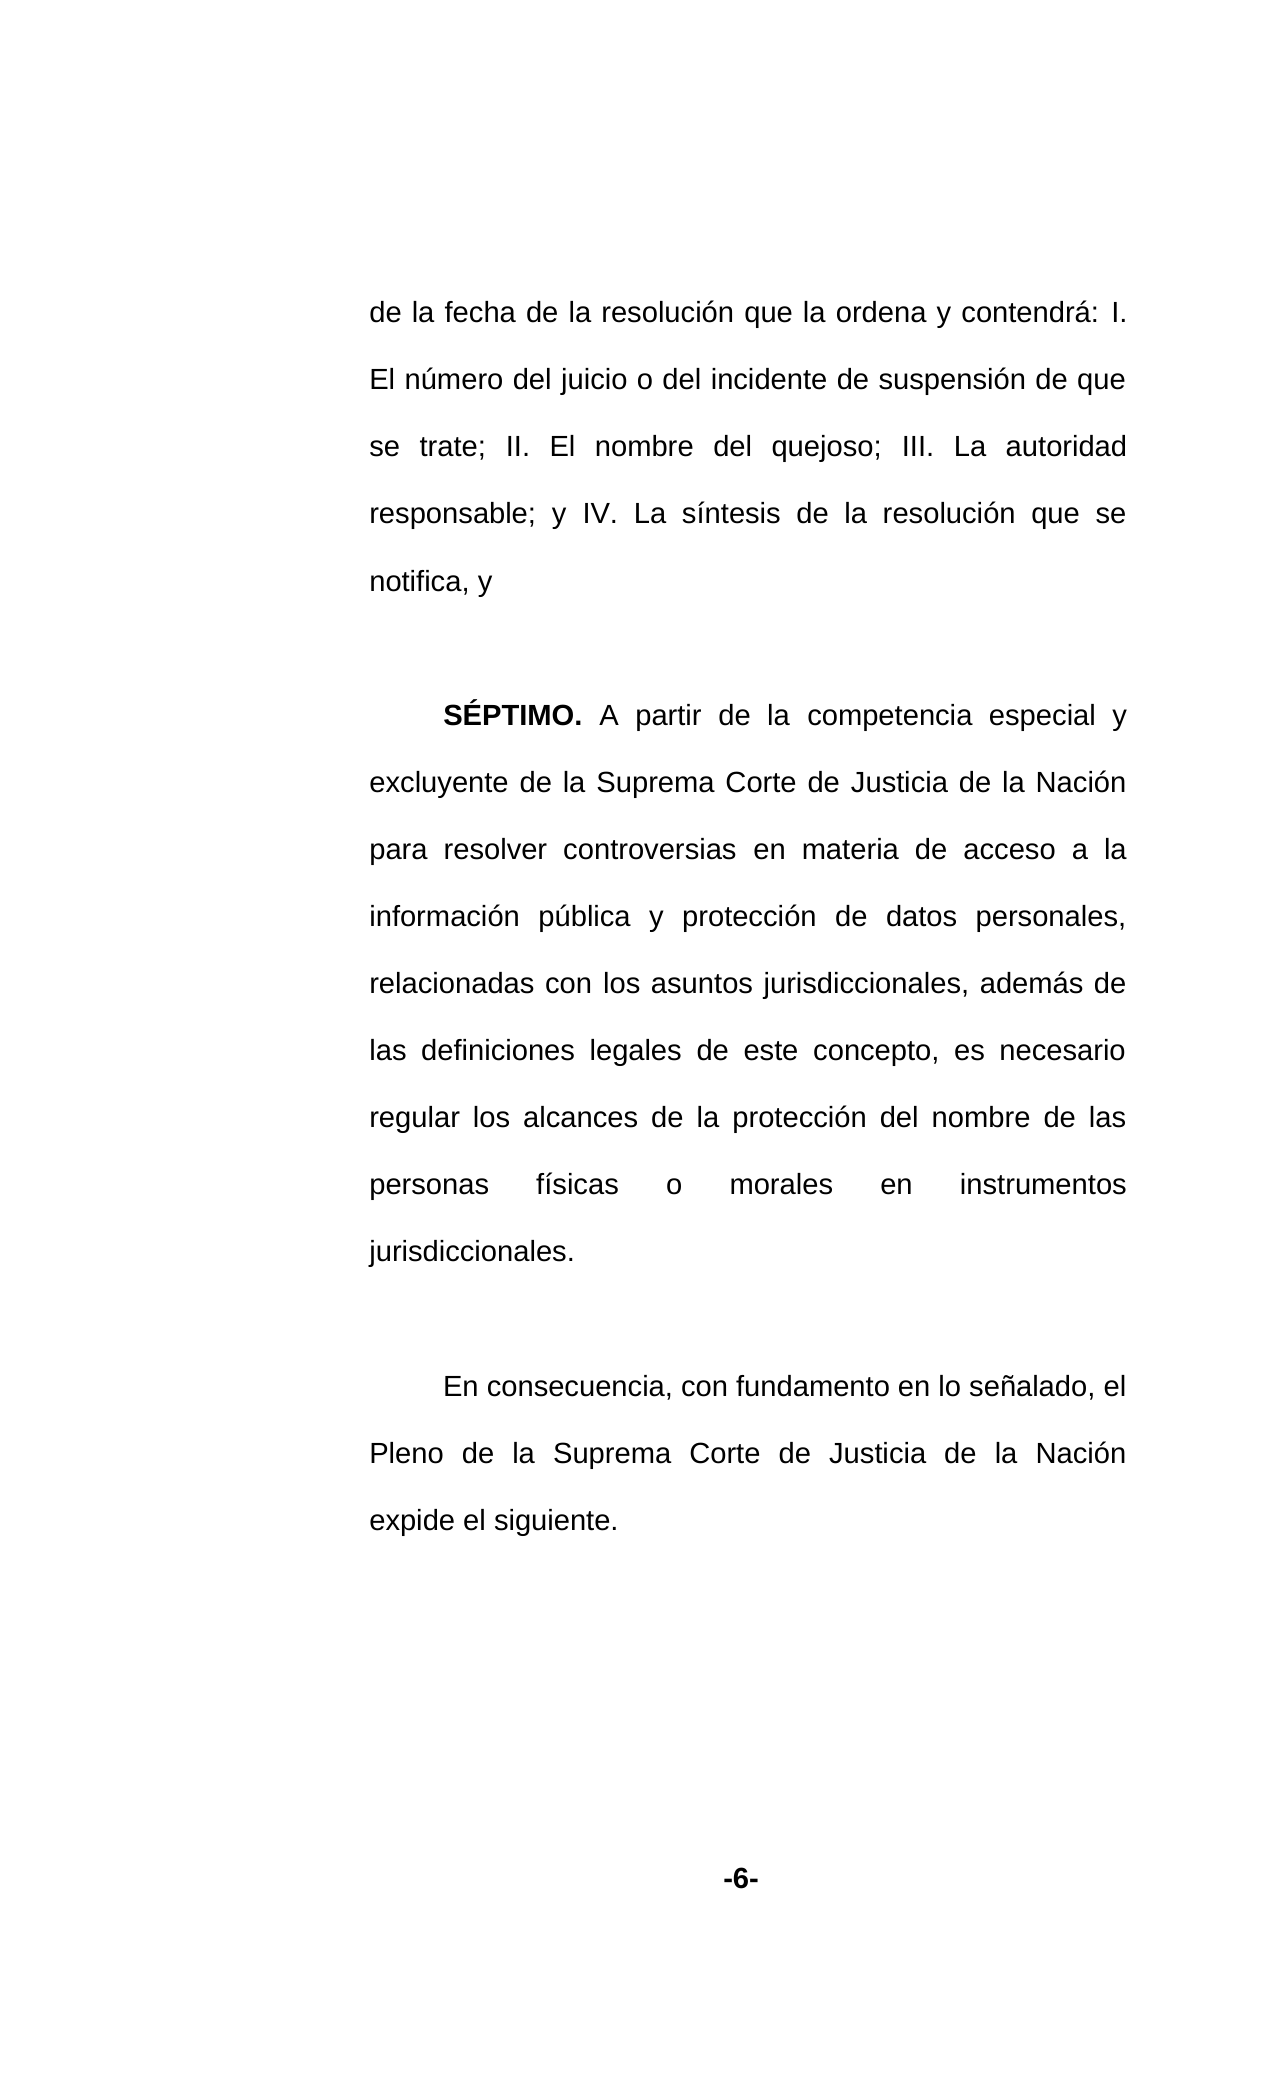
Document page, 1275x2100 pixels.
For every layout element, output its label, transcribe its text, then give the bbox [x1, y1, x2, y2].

text SÉPTIMO. A partir de la competencia especial y excluyente de la Suprema Corte de Justicia de la Nación para resolver controversias en materia de acceso a la información pública y protección de datos personales, relacionadas con los asuntos jurisdiccionales, además de las definiciones legales de este concepto, es necesario regular los alcances de la protección del nombre de las personas físicas o morales en instrumentos jurisdiccionales. [369, 698, 1127, 1268]
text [369, 295, 1127, 597]
text En consecuencia, con fundamento en lo señalado, el Pleno de la Suprema Corte de Justicia de la Nación expide el siguiente. [369, 1369, 1127, 1536]
